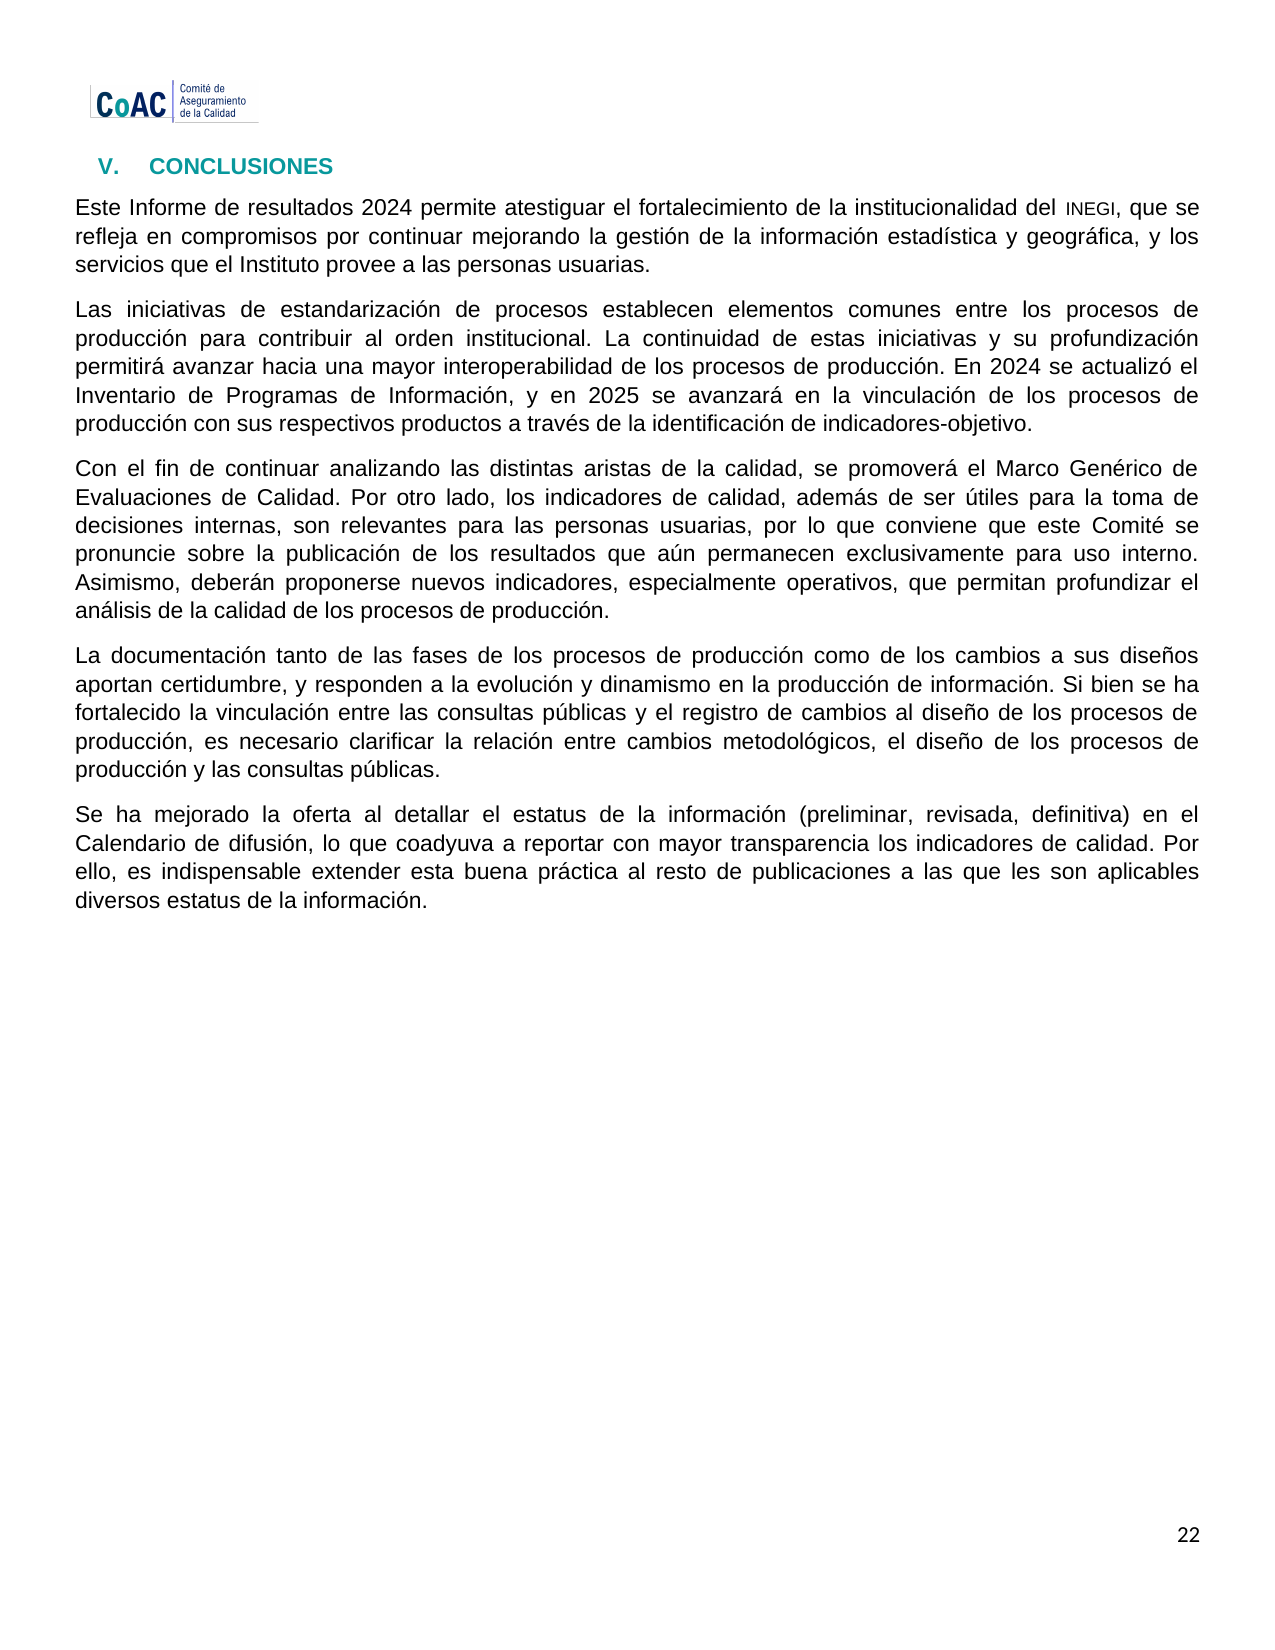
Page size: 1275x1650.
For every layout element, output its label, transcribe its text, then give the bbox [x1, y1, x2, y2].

text Con el fin de continuar analizando las distintas aristas de la calidad, se promoverá el Marco Genérico de Evaluaciones de Calidad. Por otro lado, los indicadores de calidad, además de ser útiles para la toma de decisiones internas, son relevantes para las personas usuarias, por lo que conviene que este Comité se pronuncie sobre la publicación de los resultados que aún permanecen exclusivamente para uso interno. Asimismo, deberán proponerse nuevos indicadores, especialmente operativos, que permitan profundizar el análisis de la calidad de los procesos de producción. [75, 455, 1200, 624]
text La documentación tanto de las fases de los procesos de producción como de los cambios a sus diseños aportan certidumbre, y responden a la evolución y dinamismo en la producción de información. Si bien se ha fortalecido la vinculación entre las consultas públicas y el registro de cambios al diseño de los procesos de producción, es necesario clarificar la relación entre cambios metodológicos, el diseño de los procesos de producción y las consultas públicas. [75, 642, 1200, 782]
text Se ha mejorado la oferta al detallar el estatus de la información (preliminar, revisada, definitiva) en el Calendario de difusión, lo que coadyuva a reportar con mayor transparencia los indicadores de calidad. Por ello, es indispensable extender esta buena práctica al resto de publicaciones a las que les son aplicables diversos estatus de la información. [75, 801, 1200, 913]
subtitle CONCLUSIONES [119, 153, 1200, 180]
text Este Informe de resultados 2024 permite atestiguar el fortalecimiento de la institucionalidad del inegi, que se refleja en compromisos por continuar mejorando la gestión de la información estadística y geográfica, y los servicios que el Instituto provee a las personas usuarias. [75, 194, 1200, 277]
text Las iniciativas de estandarización de procesos establecen elementos comunes entre los procesos de producción para contribuir al orden institucional. La continuidad de estas iniciativas y su profundización permitirá avanzar hacia una mayor interoperabilidad de los procesos de producción. En 2024 se actualizó el Inventario de Programas de Información, y en 2025 se avanzará en la vinculación de los procesos de producción con sus respectivos productos a través de la identificación de indicadores-objetivo. [75, 296, 1200, 436]
picture [75, 73, 259, 126]
